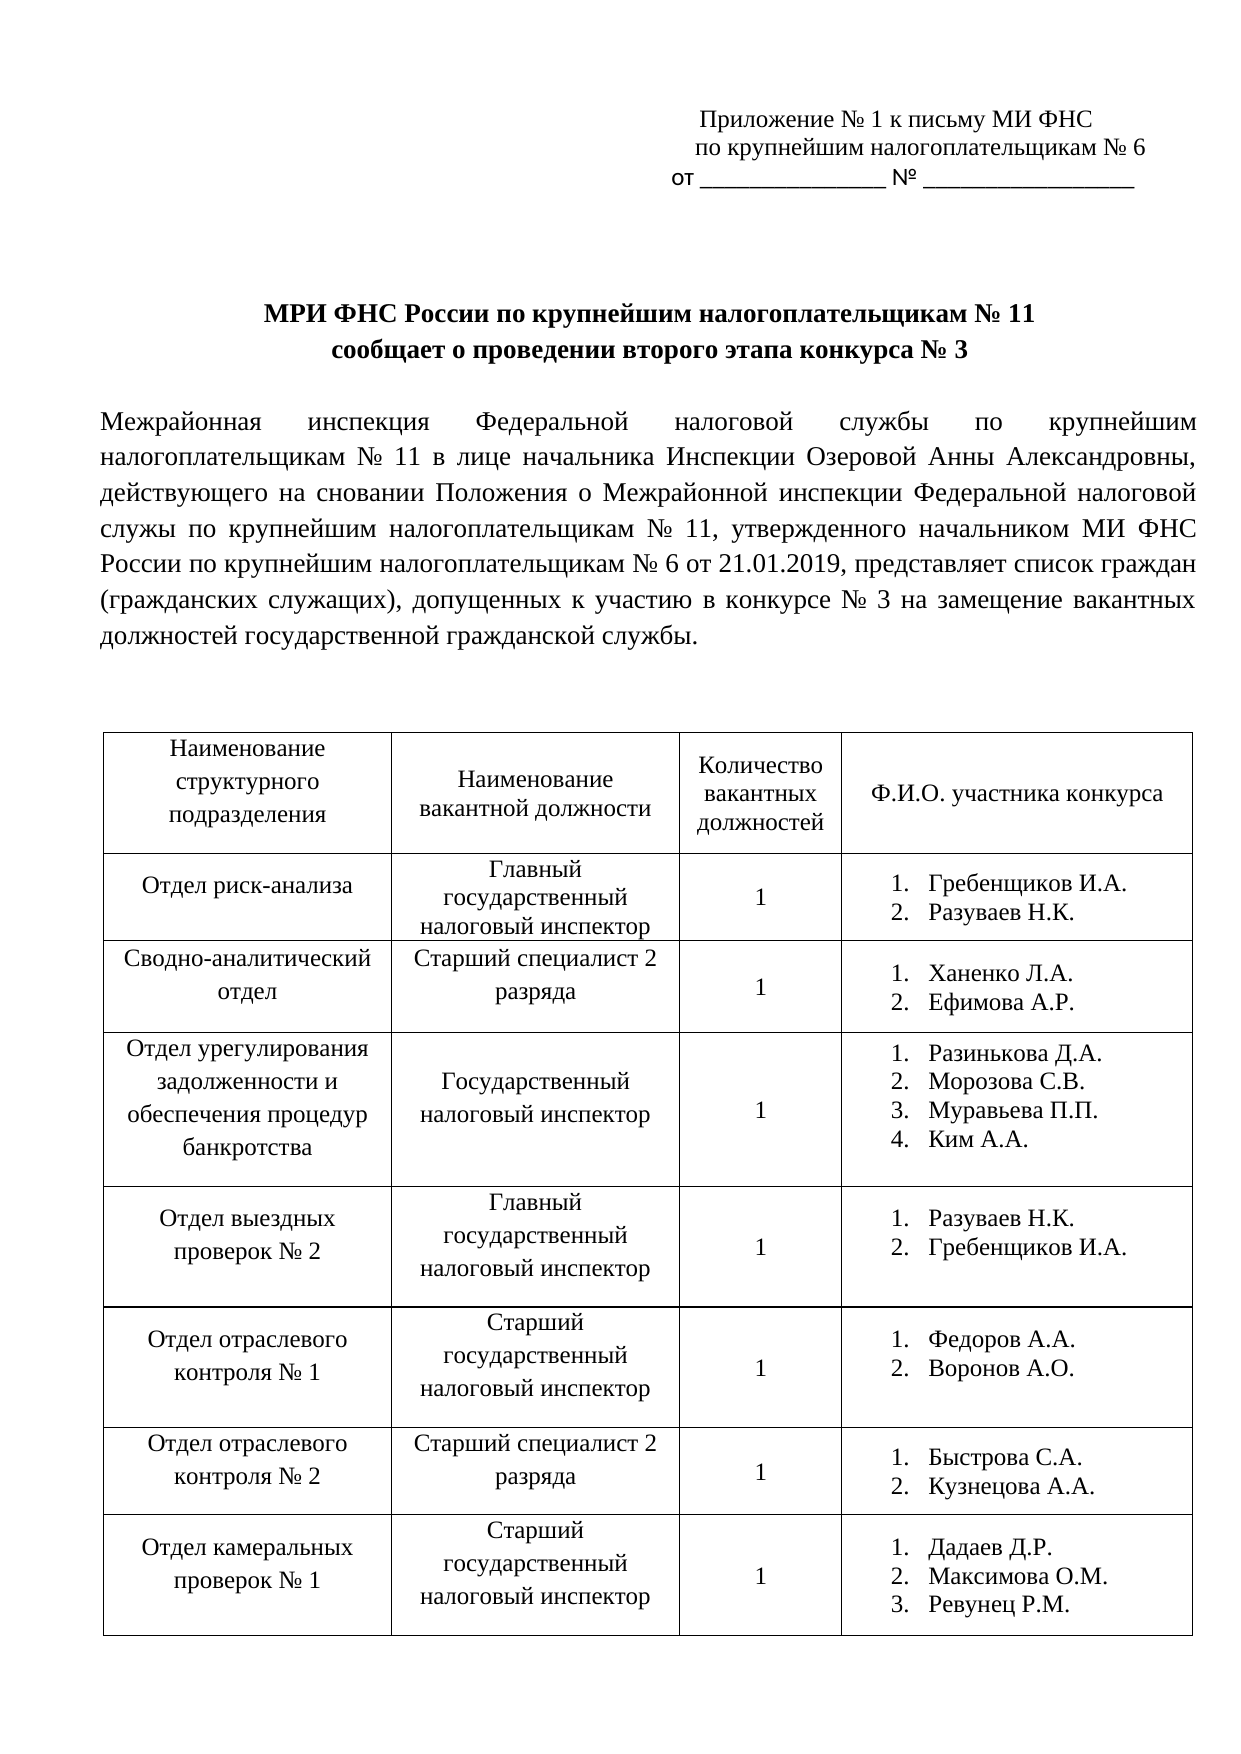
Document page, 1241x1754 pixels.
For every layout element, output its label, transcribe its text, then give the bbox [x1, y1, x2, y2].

text по крупнейшим налогоплательщикам № 6 [89, 132, 1152, 161]
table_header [89, 298, 1211, 1636]
text Приложение № 1 к письму МИ ФНС [89, 104, 1152, 132]
text от _______________ № _________________ [89, 161, 1152, 192]
